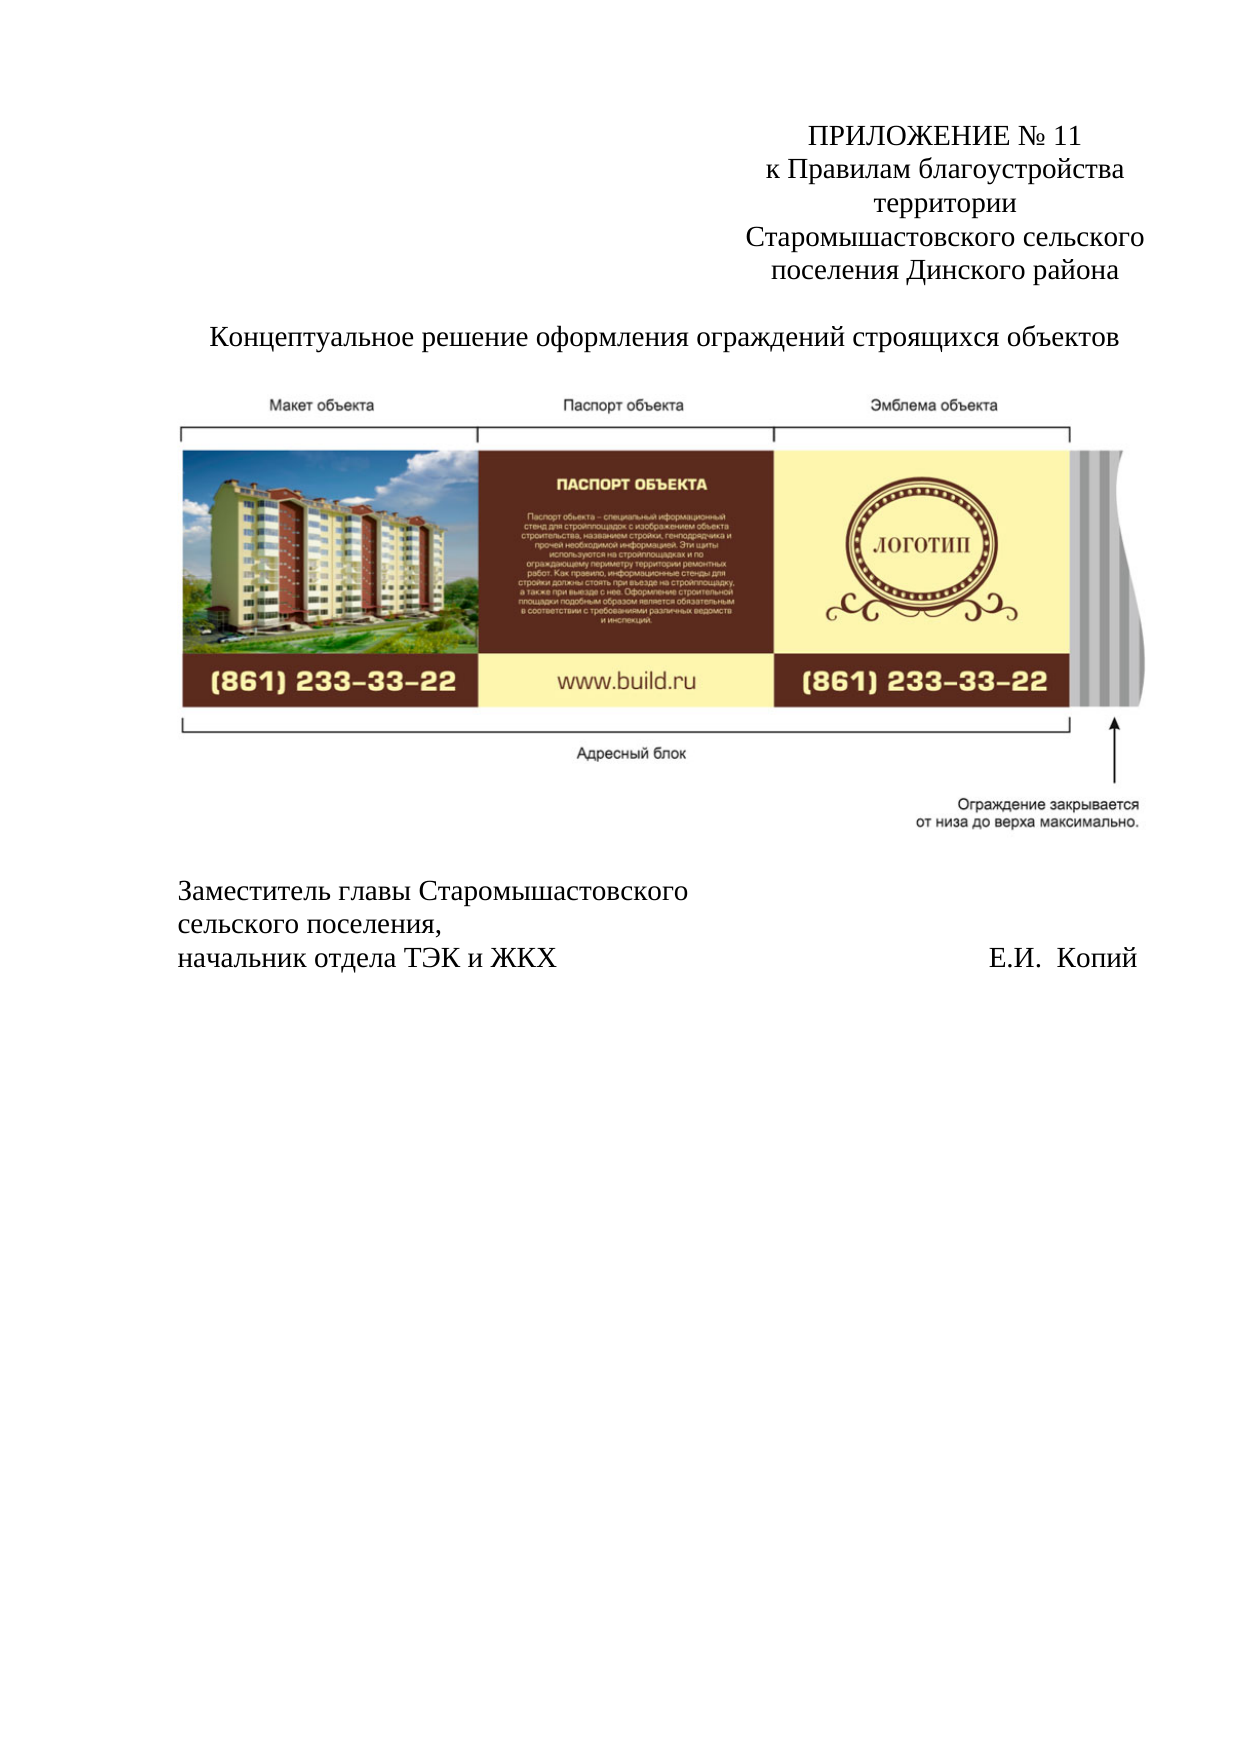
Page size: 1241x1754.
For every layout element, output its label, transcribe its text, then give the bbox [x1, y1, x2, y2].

text к Правилам благоустройства [738, 152, 1152, 185]
text Концептуальное решение оформления ограждений строящихся объектов [177, 319, 1152, 353]
picture [177, 386, 1152, 840]
text Заместитель главы Старомышастовского сельского поселения, [177, 873, 1152, 940]
text территории Старомышастовского сельского поселения Динского района [738, 185, 1152, 286]
text начальник отдела ТЭК и ЖКХ Е.И. Копий [177, 940, 1152, 974]
text ПРИЛОЖЕНИЕ № 11 [738, 118, 1152, 152]
